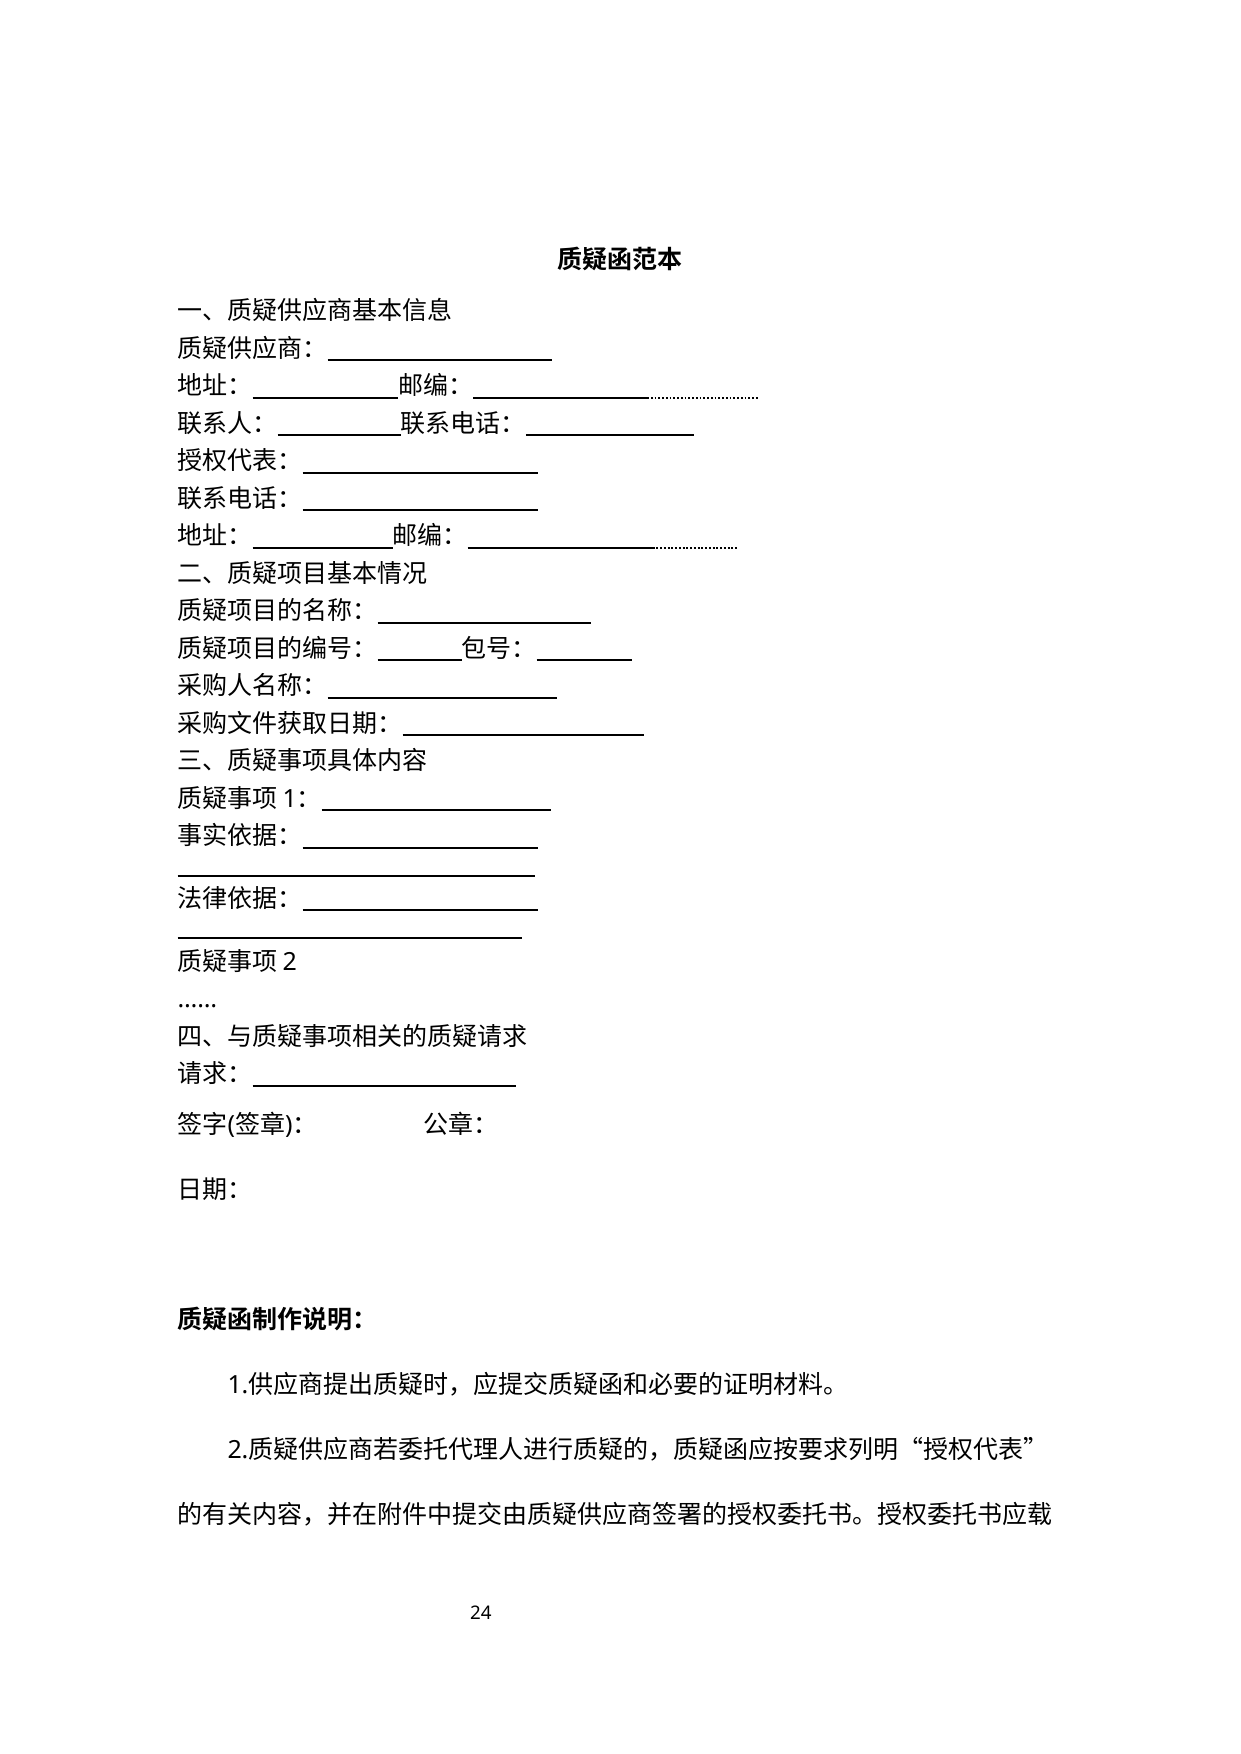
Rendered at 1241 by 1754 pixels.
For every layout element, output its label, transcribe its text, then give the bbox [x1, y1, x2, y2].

text 采购人名称： [177, 665, 1063, 702]
text 质疑项目的编号： 包号： [177, 627, 1063, 665]
text 联系电话： [177, 477, 1063, 515]
text 联系人： 联系电话： [177, 402, 1063, 440]
text 授权代表： [177, 440, 1063, 477]
text 质疑事项1： [177, 777, 1063, 815]
text 法律依据： [177, 877, 1063, 915]
text 事实依据： [177, 815, 1063, 852]
text 二、质疑项目基本情况 [177, 552, 1063, 590]
text 1.供应商提出质疑时，应提交质疑函和必要的证明材料。 [177, 1350, 1063, 1415]
text 请求： [177, 1053, 1063, 1090]
text 签字(签章)： 公章： [177, 1090, 1063, 1155]
text 日期： [177, 1155, 1063, 1220]
text 质疑函制作说明： [177, 1285, 1063, 1350]
text 质疑函范本 [177, 225, 1063, 290]
text 地址： 邮编： [177, 515, 1063, 552]
text 采购文件获取日期： [177, 702, 1063, 740]
text 质疑项目的名称： [177, 590, 1063, 627]
text 质疑供应商： [177, 327, 1063, 365]
text 一、质疑供应商基本信息 [177, 290, 1063, 327]
text 质疑事项2 [177, 940, 1063, 978]
text 三、质疑事项具体内容 [177, 740, 1063, 777]
text …… [177, 978, 1063, 1015]
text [177, 1415, 1063, 1545]
text 地址： 邮编： [177, 365, 1063, 402]
text 四、与质疑事项相关的质疑请求 [177, 1015, 1063, 1053]
